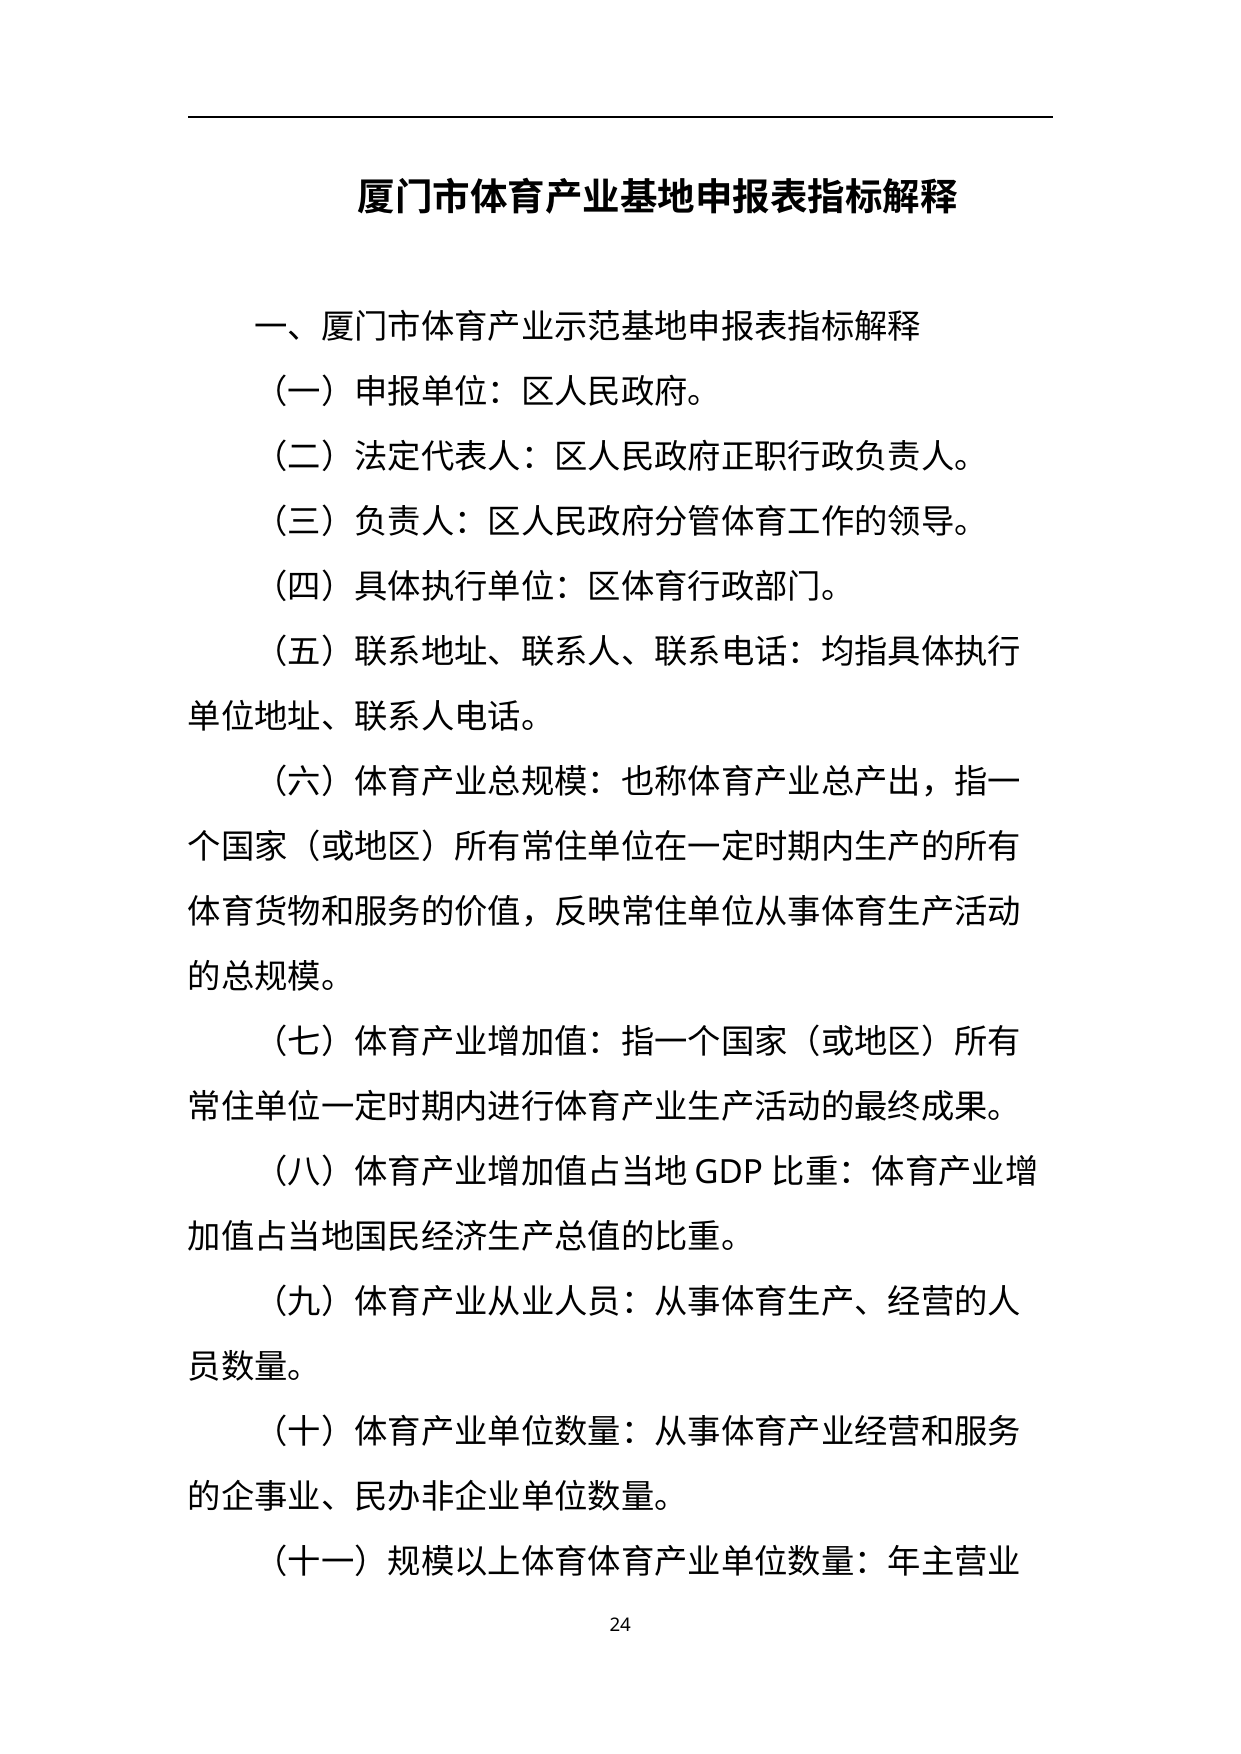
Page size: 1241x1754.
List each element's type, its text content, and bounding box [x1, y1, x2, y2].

text （七）体育产业增加值：指一个国家（或地区）所有常住单位一定时期内进行体育产业生产活动的最终成果。 [187, 1007, 1053, 1137]
text （八）体育产业增加值占当地GDP 比重：体育产业增加值占当地国民经济生产总值的比重。 [187, 1137, 1053, 1267]
text 一、厦门市体育产业示范基地申报表指标解释 [187, 292, 1053, 357]
text 厦门市体育产业基地申报表指标解释 [187, 162, 1053, 227]
text （五）联系地址、联系人、联系电话：均指具体执行单位地址、联系人电话。 [187, 617, 1053, 747]
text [187, 1527, 1053, 1592]
text （九）体育产业从业人员：从事体育生产、经营的人员数量。 [187, 1267, 1053, 1397]
text （一）申报单位：区人民政府。 [187, 357, 1053, 422]
text （三）负责人：区人民政府分管体育工作的领导。 [187, 487, 1053, 552]
text （六）体育产业总规模：也称体育产业总产出，指一个国家（或地区）所有常住单位在一定时期内生产的所有体育货物和服务的价值，反映常住单位从事体育生产活动的总规模。 [187, 747, 1053, 1007]
text （二）法定代表人：区人民政府正职行政负责人。 [187, 422, 1053, 487]
text （四）具体执行单位：区体育行政部门。 [187, 552, 1053, 617]
text （十）体育产业单位数量：从事体育产业经营和服务的企事业、民办非企业单位数量。 [187, 1397, 1053, 1527]
